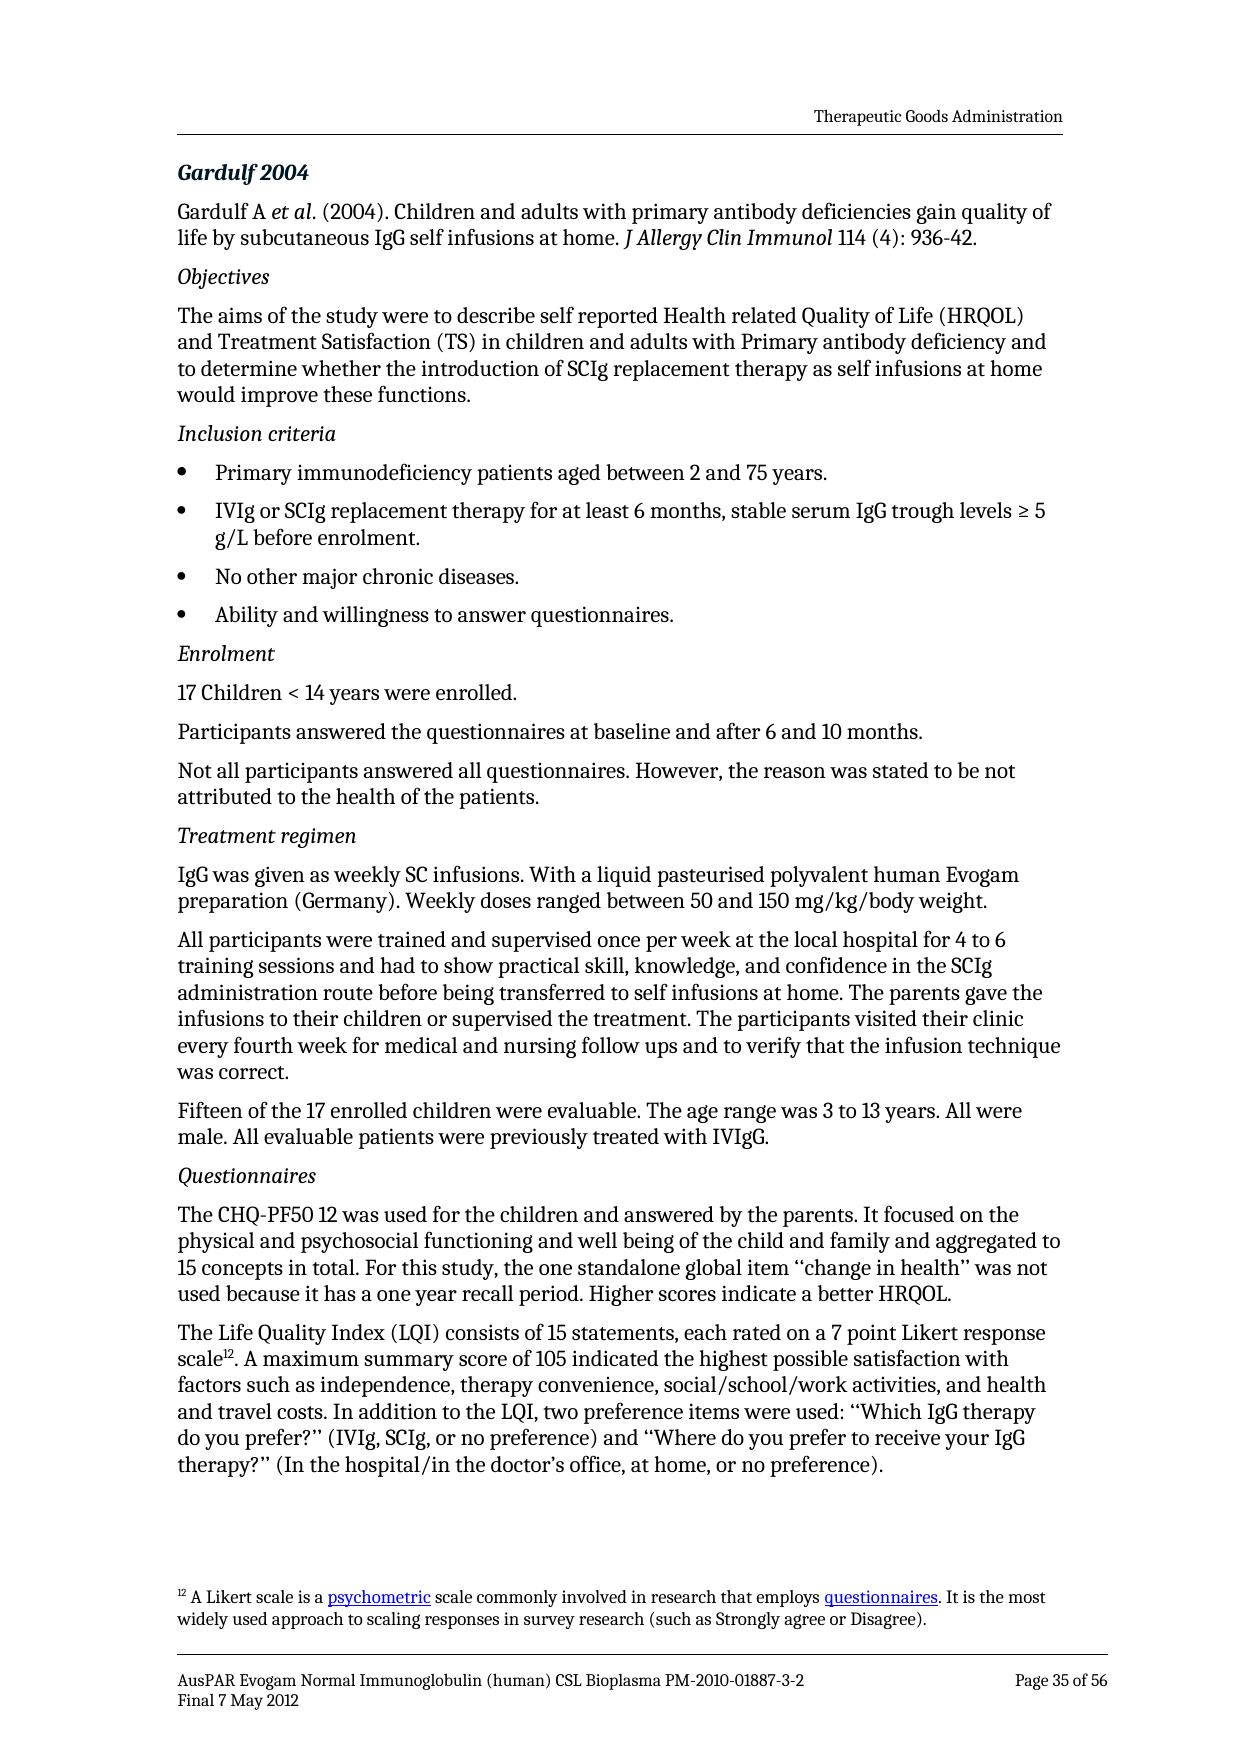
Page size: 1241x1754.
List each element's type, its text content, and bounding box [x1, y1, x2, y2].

subtitle Questionnaires [177, 1163, 1063, 1189]
list No other major chronic diseases. [177, 563, 1063, 590]
subtitle Treatment regimen [177, 823, 1063, 849]
text The aims of the study were to describe self reported Health related Quality of Life (HRQOL) and Treatment Satisfaction (TS) in children and adults with Primary antibody deficiency and to determine whether the introduction of SCIg replacement therapy as self infusions at home would improve these functions. [177, 303, 1063, 408]
text All participants were trained and supervised once per week at the local hospital for 4 to 6 training sessions and had to show practical skill, knowledge, and confidence in the SCIg administration route before being transferred to self infusions at home. The parents gave the infusions to their children or supervised the treatment. The participants visited their clinic every fourth week for medical and nursing follow ups and to verify that the infusion technique was correct. [177, 927, 1063, 1085]
list Primary immunodeficiency patients aged between 2 and 75 years. [177, 459, 1063, 486]
text The Life Quality Index (LQI) consists of 15 statements, each rated on a 7 point Likert response scale. A maximum summary score of 105 indicated the highest possible satisfaction with factors such as independence, therapy convenience, social/school/work activities, and health and travel costs. In addition to the LQI, two preference items were used: ‘‘Which IgG therapy do you prefer?’’ (IVIg, SCIg, or no preference) and ‘‘Where do you prefer to receive your IgG therapy?’’ (In the hospital/in the doctor’s office, at home, or no preference). [177, 1319, 1063, 1478]
subtitle Objectives [177, 264, 1063, 290]
text Participants answered the questionnaires at baseline and after 6 and 10 months. [177, 719, 1063, 745]
text 17 Children < 14 years were enrolled. [177, 680, 1063, 706]
text Not all participants answered all questionnaires. However, the reason was stated to be not attributed to the health of the patients. [177, 758, 1063, 810]
subtitle Inclusion criteria [177, 421, 1063, 447]
list Ability and willingness to answer questionnaires. [177, 602, 1063, 629]
list IVIg or SCIg replacement therapy for at least 6 months, stable serum IgG trough levels ≥ 5 g/L before enrolment. [177, 498, 1063, 551]
text The CHQ-PF50 12 was used for the children and answered by the parents. It focused on the physical and psychosocial functioning and well being of the child and family and aggregated to 15 concepts in total. For this study, the one standalone global item ‘‘change in health’’ was not used because it has a one year recall period. Higher scores indicate a better HRQOL. [177, 1202, 1063, 1307]
subtitle Enrolment [177, 641, 1063, 667]
text IgG was given as weekly SC infusions. With a liquid pasteurised polyvalent human Evogam preparation (Germany). Weekly doses ranged between 50 and 150 mg/kg/body weight. [177, 862, 1063, 914]
text Fifteen of the 17 enrolled children were evaluable. The age range was 3 to 13 years. All were male. All evaluable patients were previously treated with IVIgG. [177, 1098, 1063, 1150]
subtitle Gardulf 2004 [177, 160, 1063, 186]
text Gardulf A et al. (2004). Children and adults with primary antibody deficiencies gain quality of life by subcutaneous IgG self infusions at home. J Allergy Clin Immunol 114 (4): 936-42. [177, 198, 1063, 251]
